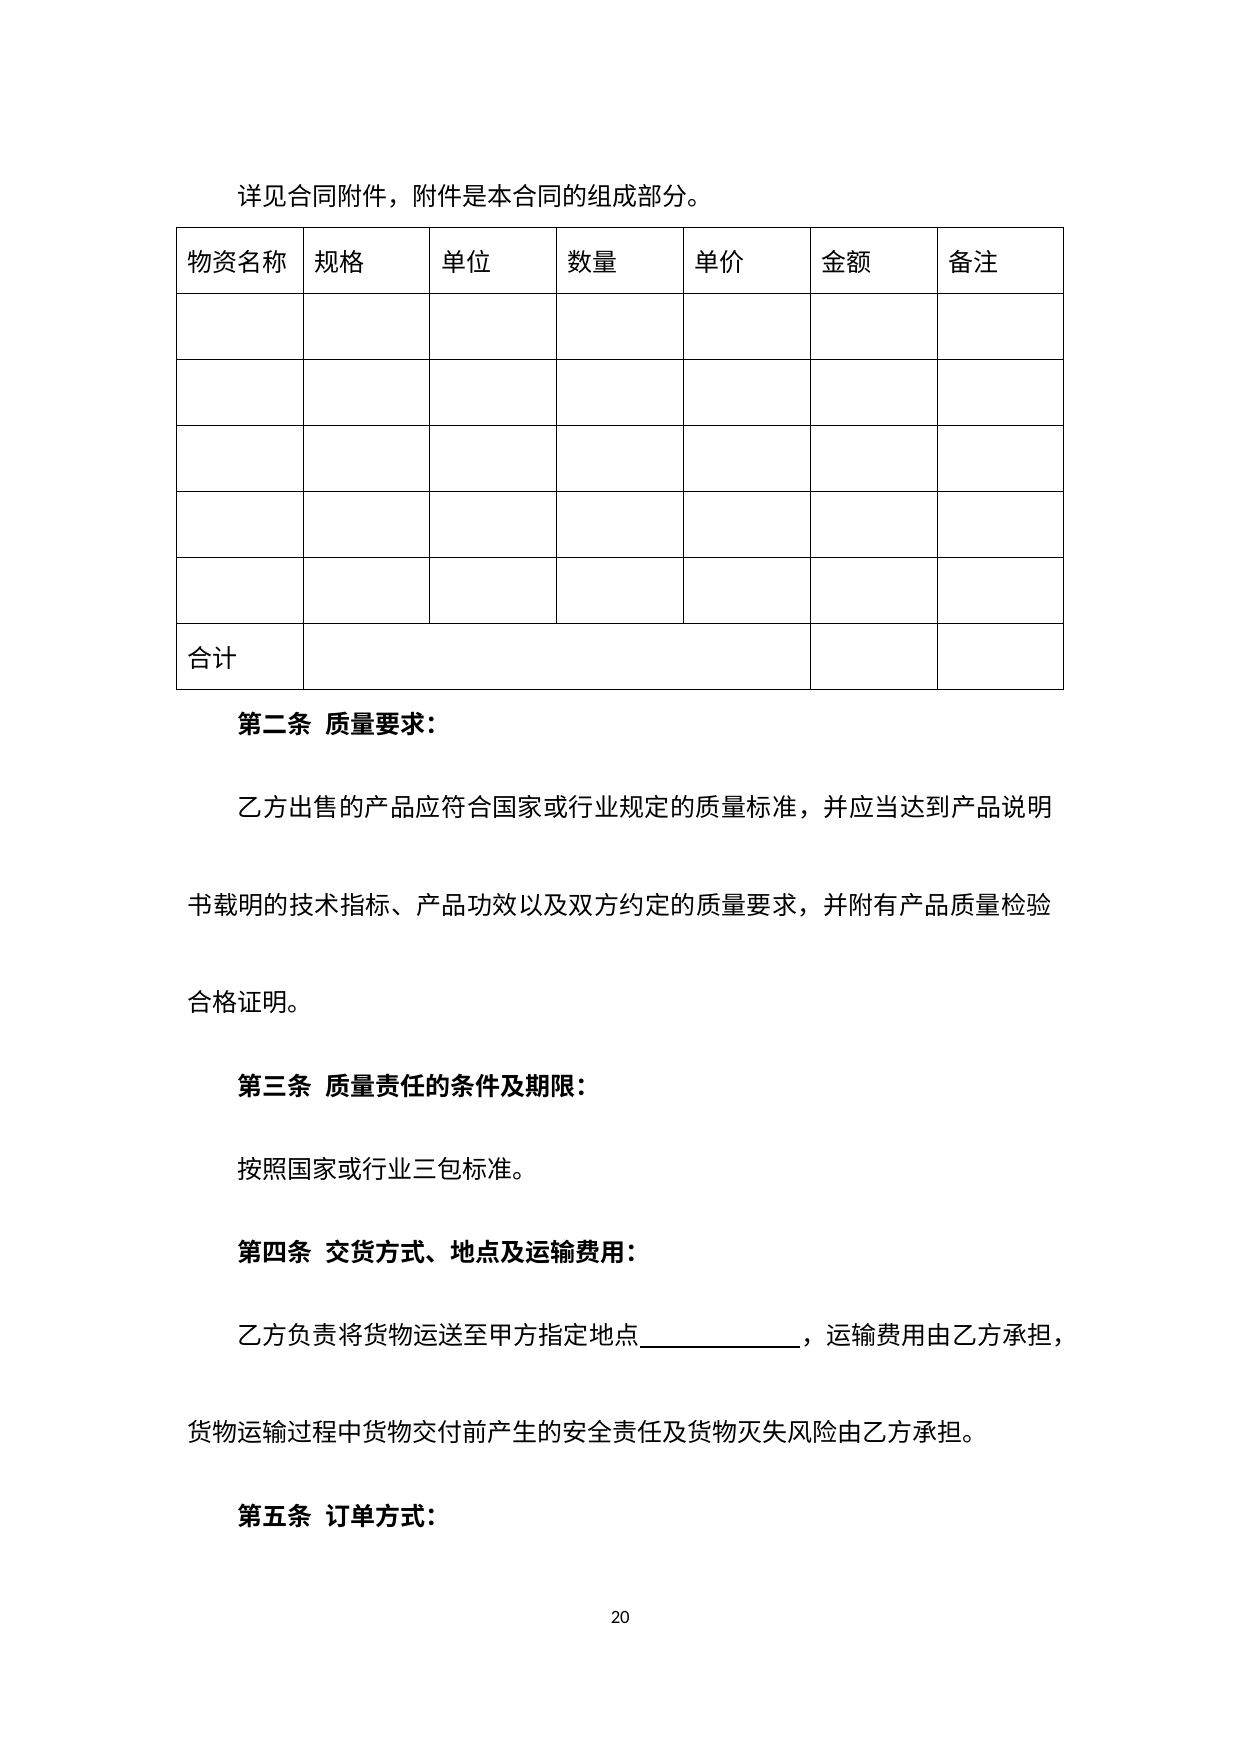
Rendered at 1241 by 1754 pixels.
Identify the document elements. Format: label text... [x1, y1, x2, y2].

table_cell [811, 426, 937, 491]
table_cell [177, 360, 303, 425]
table_cell [177, 492, 303, 557]
list 质量责任的条件及期限： [237, 1052, 1053, 1117]
table_cell [684, 294, 810, 359]
table_cell [811, 360, 937, 425]
table_cell [938, 492, 1063, 557]
table_cell [430, 426, 556, 491]
table_header 单价 [684, 228, 810, 293]
table_cell [557, 426, 683, 491]
table_cell [811, 294, 937, 359]
table_cell [177, 294, 303, 359]
table_cell [430, 294, 556, 359]
table_cell [557, 558, 683, 623]
table_cell [304, 360, 429, 425]
table_cell [684, 426, 810, 491]
text 乙方出售的产品应符合国家或行业规定的质量标准，并应当达到产品说明书载明的技术指标、产品功效以及双方约定的质量要求，并附有产品质量检验合格证明。 [187, 773, 1053, 1033]
table_cell [304, 294, 429, 359]
list 质量要求： [237, 690, 1053, 755]
list 交货方式、地点及运输费用： [237, 1218, 1053, 1283]
table_cell [430, 492, 556, 557]
table_cell [304, 492, 429, 557]
table_cell [430, 360, 556, 425]
table_cell [938, 426, 1063, 491]
table_cell [557, 360, 683, 425]
table_header 规格 [304, 228, 429, 293]
table_cell [811, 558, 937, 623]
table_cell [177, 426, 303, 491]
table_header 数量 [557, 228, 683, 293]
table_cell [557, 492, 683, 557]
table_cell [304, 426, 429, 491]
table_cell [430, 558, 556, 623]
table_cell [938, 294, 1063, 359]
table_cell [684, 558, 810, 623]
table_cell [684, 360, 810, 425]
list 订单方式： [237, 1482, 1053, 1547]
table_cell [938, 558, 1063, 623]
table_cell [304, 624, 810, 689]
text 乙方负责将货物运送至甲方指定地点 ，运输费用由乙方承担，货物运输过程中货物交付前产生的安全责任及货物灭失风险由乙方承担。 [187, 1301, 1053, 1463]
table_cell [304, 558, 429, 623]
table_header 备注 [938, 228, 1063, 293]
table_cell [811, 624, 937, 689]
table_header 单位 [430, 228, 556, 293]
text 按照国家或行业三包标准。 [237, 1135, 1053, 1200]
table_cell [684, 492, 810, 557]
table_cell [557, 294, 683, 359]
table_cell 合计 [177, 624, 303, 689]
table_cell [938, 360, 1063, 425]
table_cell [811, 492, 937, 557]
table_cell [938, 624, 1063, 689]
table_header 物资名称 [177, 228, 303, 293]
text 详见合同附件，附件是本合同的组成部分。 [187, 162, 1053, 227]
table_header 金额 [811, 228, 937, 293]
table_cell [177, 558, 303, 623]
